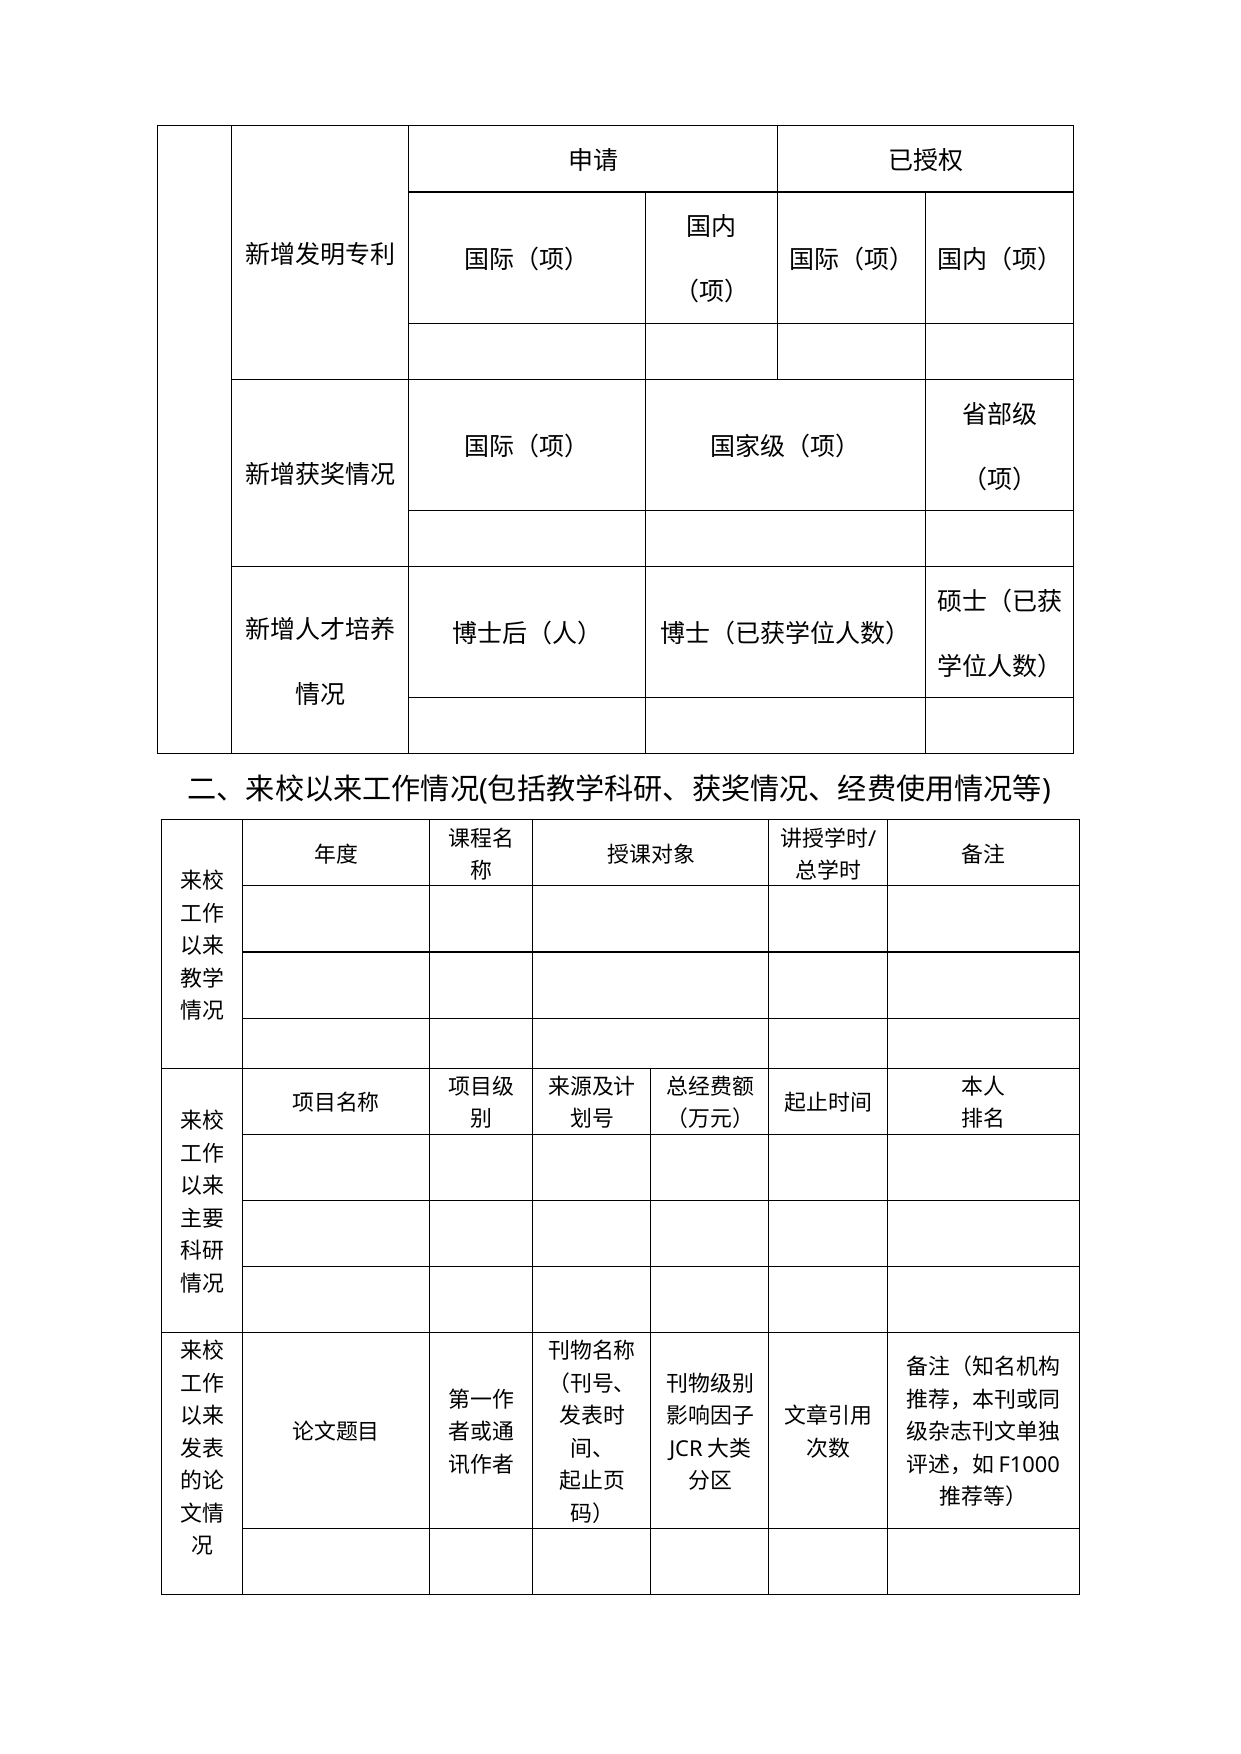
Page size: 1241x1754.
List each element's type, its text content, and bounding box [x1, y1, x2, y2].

table_cell [430, 1267, 532, 1332]
table_cell 项目名称 [243, 1069, 429, 1133]
table_cell 国际（项） [409, 380, 645, 510]
text 二、来校以来工作情况(包括教学科研、获奖情况、经费使用情况等) [187, 754, 1053, 819]
table_header 备注 [888, 820, 1079, 885]
table_cell 论文题目 [243, 1333, 429, 1528]
table_cell [533, 953, 768, 1017]
table_cell 来校工作以来发表的论文情况 [162, 1333, 242, 1594]
table_cell 备注（知名机构推荐，本刊或同级杂志刊文单独评述，如F1000推荐等） [888, 1333, 1079, 1528]
table_cell [409, 698, 645, 753]
table_cell 本人 排名 [888, 1069, 1079, 1133]
table_cell [243, 1529, 429, 1594]
table_cell [769, 1201, 887, 1266]
table_cell [243, 953, 429, 1017]
table_cell 国内（项） [926, 193, 1073, 322]
table_cell 第一作者或通讯作者 [430, 1333, 532, 1528]
table_cell 起止时间 [769, 1069, 887, 1133]
table_cell 国内（项） [646, 193, 777, 322]
table_cell [888, 886, 1079, 951]
table_cell 已授权 [778, 126, 1073, 191]
table_cell [646, 324, 777, 379]
table_cell [243, 1135, 429, 1199]
table_cell [888, 1135, 1079, 1199]
table_cell 新增发明专利 [232, 126, 408, 379]
table_cell [926, 698, 1073, 753]
table_cell [651, 1201, 768, 1266]
table_header 课程名称 [430, 820, 532, 885]
table_cell [888, 1019, 1079, 1067]
table_cell 总经费额（万元） [651, 1069, 768, 1133]
table_cell 硕士（已获学位人数） [926, 567, 1073, 697]
table_cell [533, 1529, 650, 1594]
table_cell [769, 953, 887, 1017]
table_cell 新增获奖情况 [232, 380, 408, 566]
table_cell [243, 886, 429, 951]
table_header 讲授学时/总学时 [769, 820, 887, 885]
table_header 年度 [243, 820, 429, 885]
table_header 来校工作以来教学情况 [162, 820, 242, 1067]
table_cell [243, 1267, 429, 1332]
table_header 授课对象 [533, 820, 768, 885]
table_cell [646, 698, 925, 753]
table_cell [651, 1135, 768, 1199]
table_cell 国家级（项） [646, 380, 925, 510]
table_cell [430, 886, 532, 951]
table_cell [769, 1135, 887, 1199]
table_cell [888, 1201, 1079, 1266]
table_cell 省部级（项） [926, 380, 1073, 510]
table_cell 文章引用次数 [769, 1333, 887, 1528]
table_cell [409, 324, 645, 379]
table_cell [651, 1267, 768, 1332]
table_cell [430, 1529, 532, 1594]
table_cell 来源及计划号 [533, 1069, 650, 1133]
table_cell [651, 1529, 768, 1594]
table_cell [769, 886, 887, 951]
table_cell [533, 1201, 650, 1266]
table_cell [409, 511, 645, 566]
table_cell [769, 1529, 887, 1594]
table_cell 国际（项） [409, 193, 645, 322]
table_cell [926, 511, 1073, 566]
table_cell [646, 511, 925, 566]
table_cell 刊物级别 影响因子 JCR大类分区 [651, 1333, 768, 1528]
table_cell [430, 1135, 532, 1199]
table_cell 新增人才培养情况 [232, 567, 408, 753]
table_cell [888, 953, 1079, 1017]
table_cell 刊物名称 （刊号、发表时间、 起止页码） [533, 1333, 650, 1528]
table_cell [926, 324, 1073, 379]
table_cell [430, 1201, 532, 1266]
table_cell [243, 1201, 429, 1266]
table_cell 国际（项） [778, 193, 925, 322]
table_cell 申请 [409, 126, 777, 191]
table_cell [430, 953, 532, 1017]
table_cell [533, 1019, 768, 1067]
table_cell [888, 1529, 1079, 1594]
table_cell [533, 1267, 650, 1332]
table_cell [430, 1019, 532, 1067]
table_cell [769, 1267, 887, 1332]
table_cell 项目级别 [430, 1069, 532, 1133]
table_cell [888, 1267, 1079, 1332]
table_cell [769, 1019, 887, 1067]
table_cell [778, 324, 925, 379]
table_cell [533, 886, 768, 951]
table_cell [533, 1135, 650, 1199]
table_cell 博士后（人） [409, 567, 645, 697]
table_cell 来校工作以来主要科研情况 [162, 1069, 242, 1332]
table_cell [243, 1019, 429, 1067]
table_cell 博士（已获学位人数） [646, 567, 925, 697]
